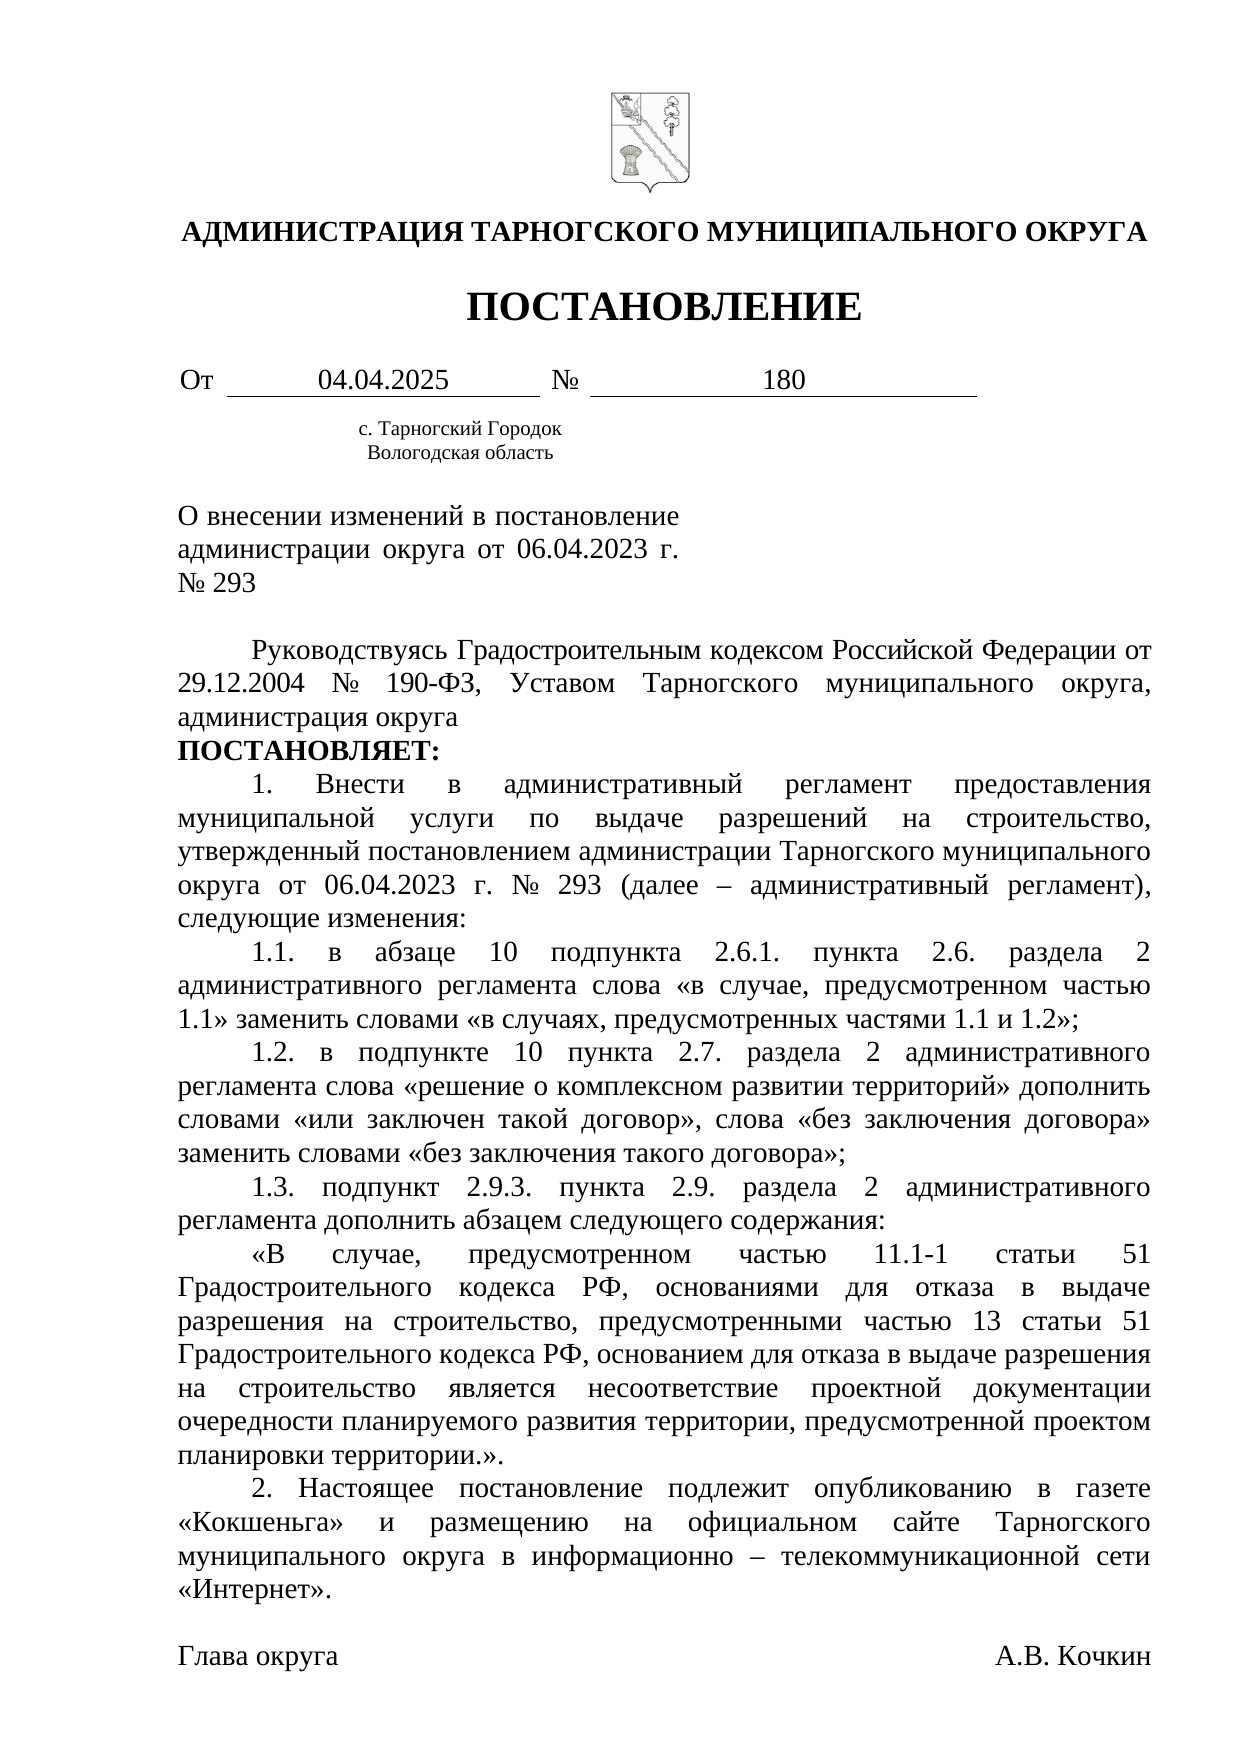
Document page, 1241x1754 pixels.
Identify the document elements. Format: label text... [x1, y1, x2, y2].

text 1.3. подпункт 2.9.3. пункта 2.9. раздела 2 административного регламента дополнить абзацем следующего содержания: [177, 1169, 1152, 1236]
text ПОСТАНОВЛЯЕТ: [177, 733, 1152, 766]
text «В случае, предусмотренном частью 11.1-1 статьи 51 Градостроительного кодекса РФ, основаниями для отказа в выдаче разрешения на строительство, предусмотренными частью 13 статьи 51 Градостроительного кодекса РФ, основанием для отказа в выдаче разрешения на строительство является несоответствие проектной документации очередности планируемого развития территории, предусмотренной проектом планировки территории.». [177, 1236, 1152, 1471]
text 1.2. в подпункте 10 пункта 2.7. раздела 2 административного регламента слова «решение о комплексном развитии территорий» дополнить словами «или заключен такой договор», слова «без заключения договора» заменить словами «без заключения такого договора»; [177, 1034, 1152, 1169]
table_header № [540, 363, 590, 396]
picture [600, 80, 699, 200]
text Руководствуясь Градостроительным кодексом Российской Федерации от 29.12.2004 № 190-ФЗ, Уставом Тарногского муниципального округа, администрация округа [177, 632, 1152, 733]
text 2. Настоящее постановление подлежит опубликованию в газете «Кокшеньга» и размещению на официальном сайте Тарногского муниципального округа в информационно – телекоммуникационной сети «Интернет». [310, 1571, 1152, 1605]
text ПОСТАНОВЛЕНИЕ [177, 281, 1152, 329]
text 1. Внести в административный регламент предоставления муниципальной услуги по выдаче разрешений на строительство, утвержденный постановлением администрации Тарногского муниципального округа от 06.04.2023 г. № 293 (далее – административный регламент), следующие изменения: [177, 766, 1152, 934]
text Глава округа А.В. Кочкин [177, 1638, 1152, 1672]
text АДМИНИСТРАЦИЯ ТАРНОГСКОГО МУНИЦИПАЛЬНОГО ОКРУГА [177, 214, 1152, 247]
table_header 180 [590, 363, 977, 396]
table_header с. Тарногский Городок Вологодская область [315, 397, 606, 464]
text 1.1. в абзаце 10 подпункта 2.6.1. пункта 2.6. раздела 2 административного регламента слова «в случае, предусмотренном частью 1.1» заменить словами «в случаях, предусмотренных частями 1.1 и 1.2»; [177, 934, 1152, 1034]
text О внесении изменений в постановление администрации округа от 06.04.2023 г. № 293 [177, 498, 679, 598]
table_header 04.04.2025 [227, 363, 539, 396]
table_header От [166, 363, 227, 396]
